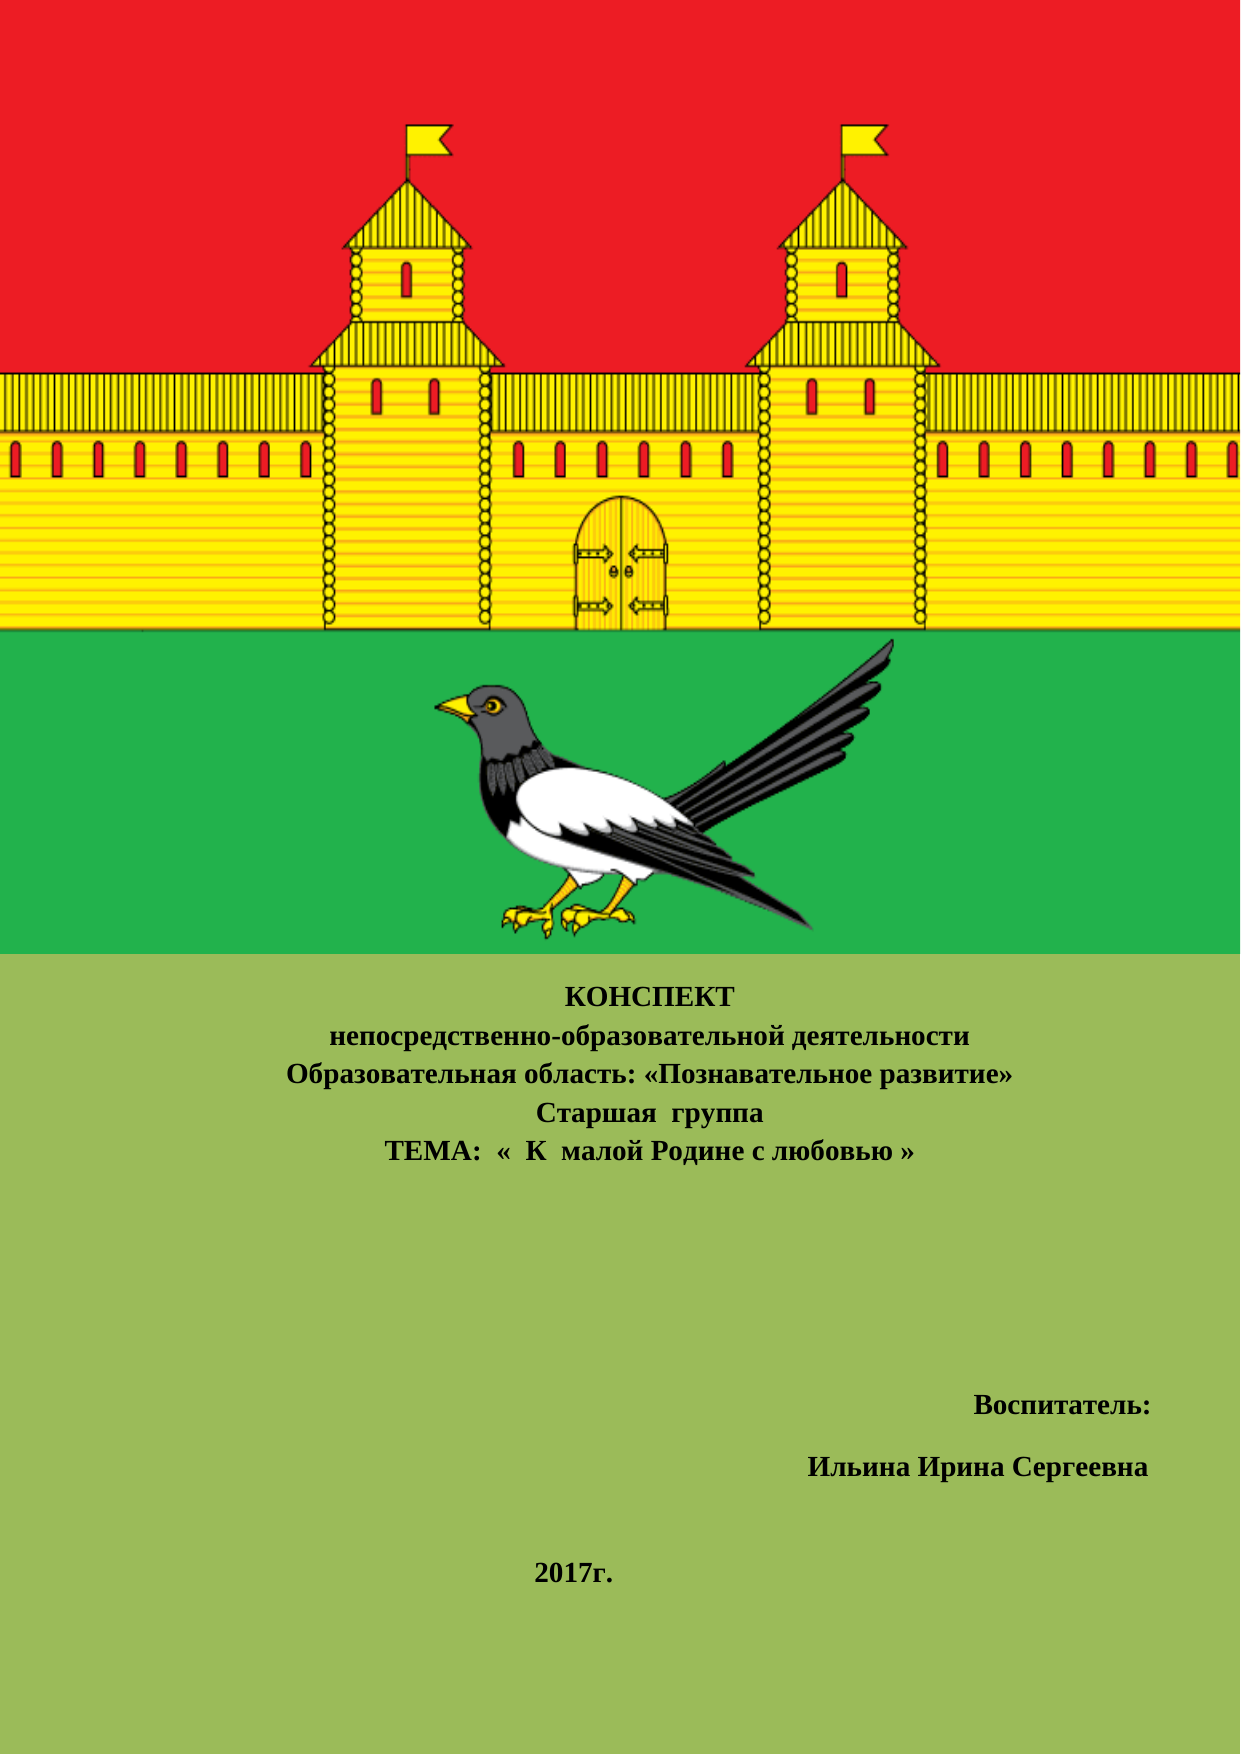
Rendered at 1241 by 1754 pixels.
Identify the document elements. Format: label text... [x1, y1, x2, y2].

text Старшая группа [148, 1095, 1152, 1128]
text непосредственно-образовательной деятельности [148, 1018, 1152, 1051]
text КОНСПЕКТ [148, 979, 1152, 1013]
text 2017г. [148, 1555, 1152, 1588]
picture [0, 0, 1241, 954]
text Образовательная область: «Познавательное развитие» [148, 1056, 1152, 1090]
text ТЕМА: « К малой Родине с любовью » [148, 1133, 1152, 1167]
text Ильина Ирина Сергеевна [148, 1449, 1152, 1483]
text Воспитатель: [148, 1387, 1152, 1421]
